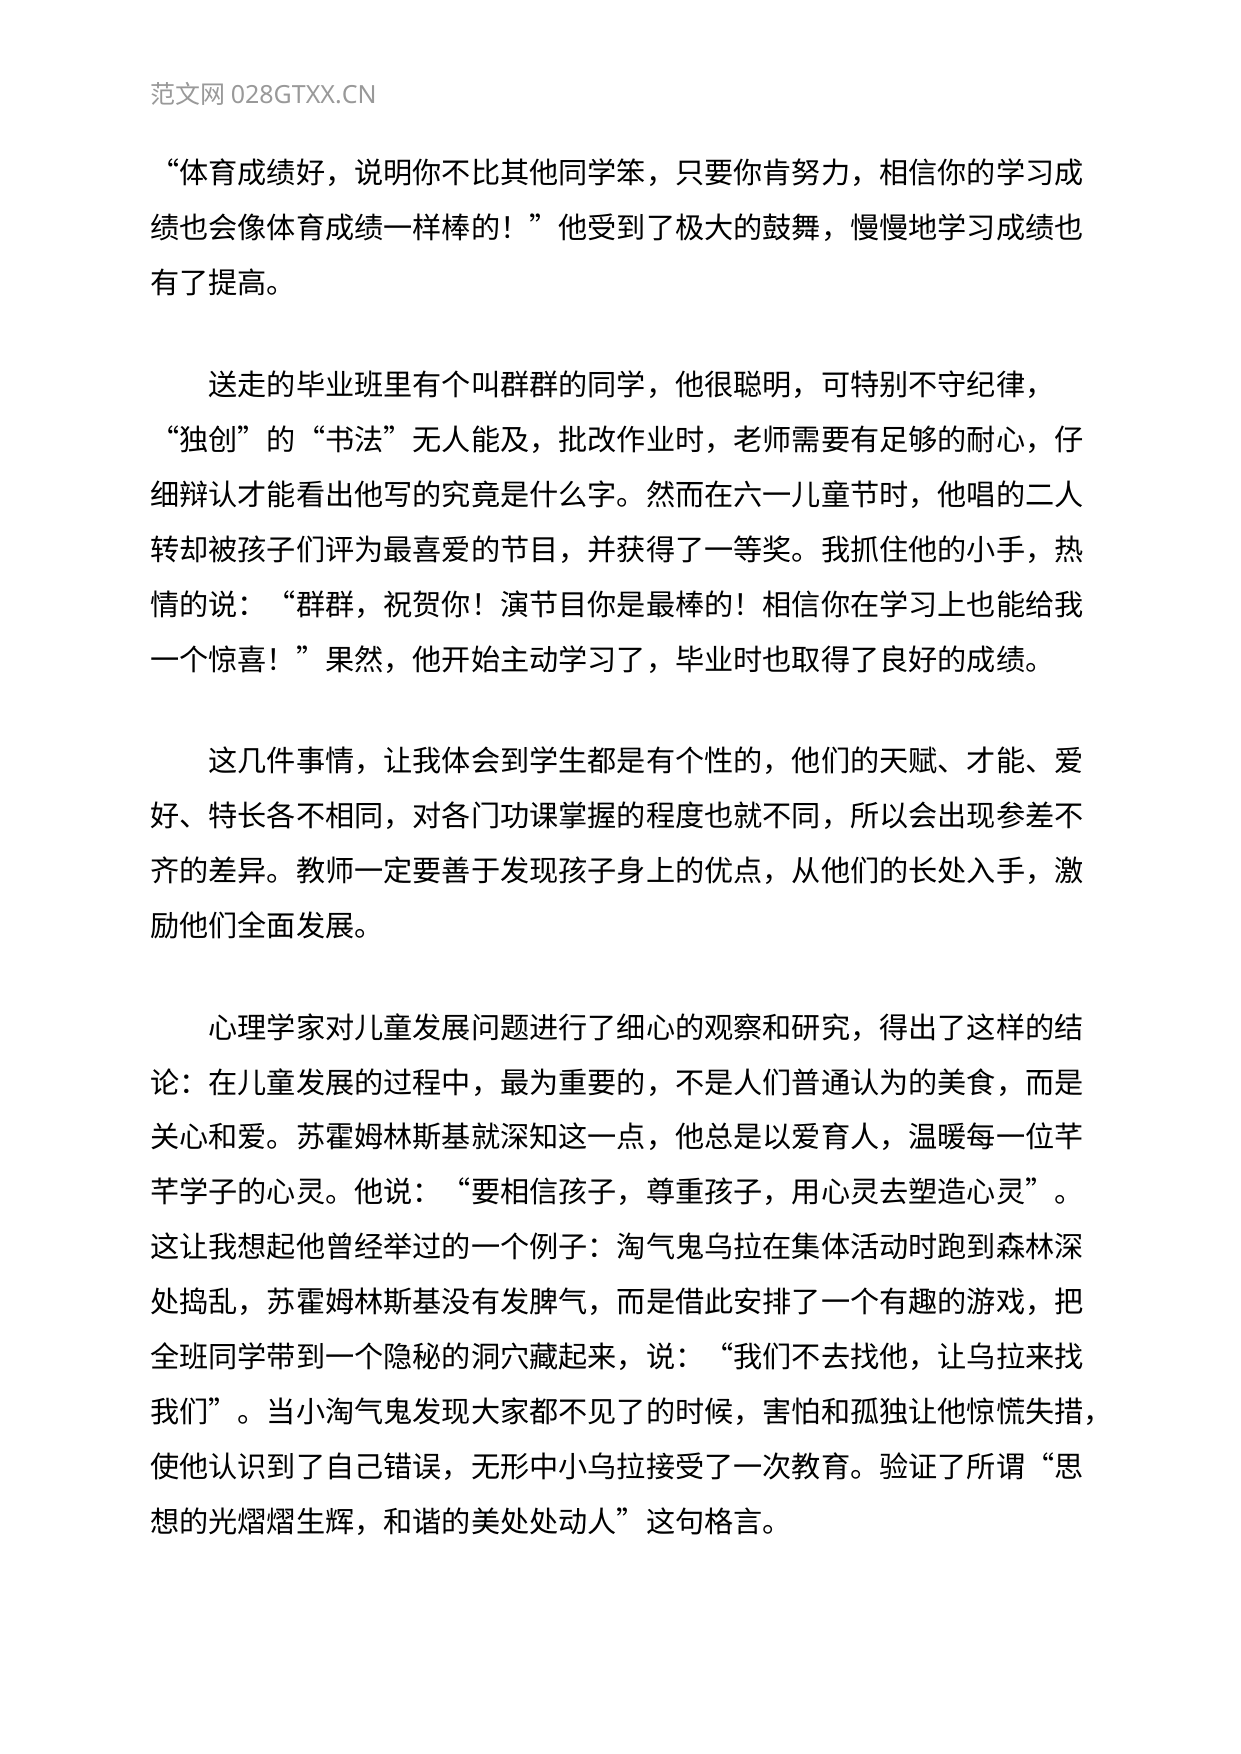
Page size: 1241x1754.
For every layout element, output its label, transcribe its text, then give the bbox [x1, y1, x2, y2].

text 送走的毕业班里有个叫群群的同学，他很聪明，可特别不守纪律，“独创”的“书法”无人能及，批改作业时，老师需要有足够的耐心，仔细辩认才能看出他写的究竟是什么字。然而在六一儿童节时，他唱的二人转却被孩子们评为最喜爱的节目，并获得了一等奖。我抓住他的小手，热情的说：“群群，祝贺你！演节目你是最棒的！相信你在学习上也能给我一个惊喜！”果然，他开始主动学习了，毕业时也取得了良好的成绩。 [150, 362, 1090, 678]
text 心理学家对儿童发展问题进行了细心的观察和研究，得出了这样的结论：在儿童发展的过程中，最为重要的，不是人们普通认为的美食，而是关心和爱。苏霍姆林斯基就深知这一点，他总是以爱育人，温暖每一位芊芊学子的心灵。他说：“要相信孩子，尊重孩子，用心灵去塑造心灵”。这让我想起他曾经举过的一个例子：淘气鬼乌拉在集体活动时跑到森林深处捣乱，苏霍姆林斯基没有发脾气，而是借此安排了一个有趣的游戏，把全班同学带到一个隐秘的洞穴藏起来，说：“我们不去找他，让乌拉来找我们”。当小淘气鬼发现大家都不见了的时候，害怕和孤独让他惊慌失措，使他认识到了自己错误，无形中小乌拉接受了一次教育。验证了所谓“思想的光熠熠生辉，和谐的美处处动人”这句格言。 [150, 1004, 1090, 1541]
text 这几件事情，让我体会到学生都是有个性的，他们的天赋、才能、爱好、特长各不相同，对各门功课掌握的程度也就不同，所以会出现参差不齐的差异。教师一定要善于发现孩子身上的优点，从他们的长处入手，激励他们全面发展。 [150, 738, 1090, 945]
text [150, 150, 1090, 302]
